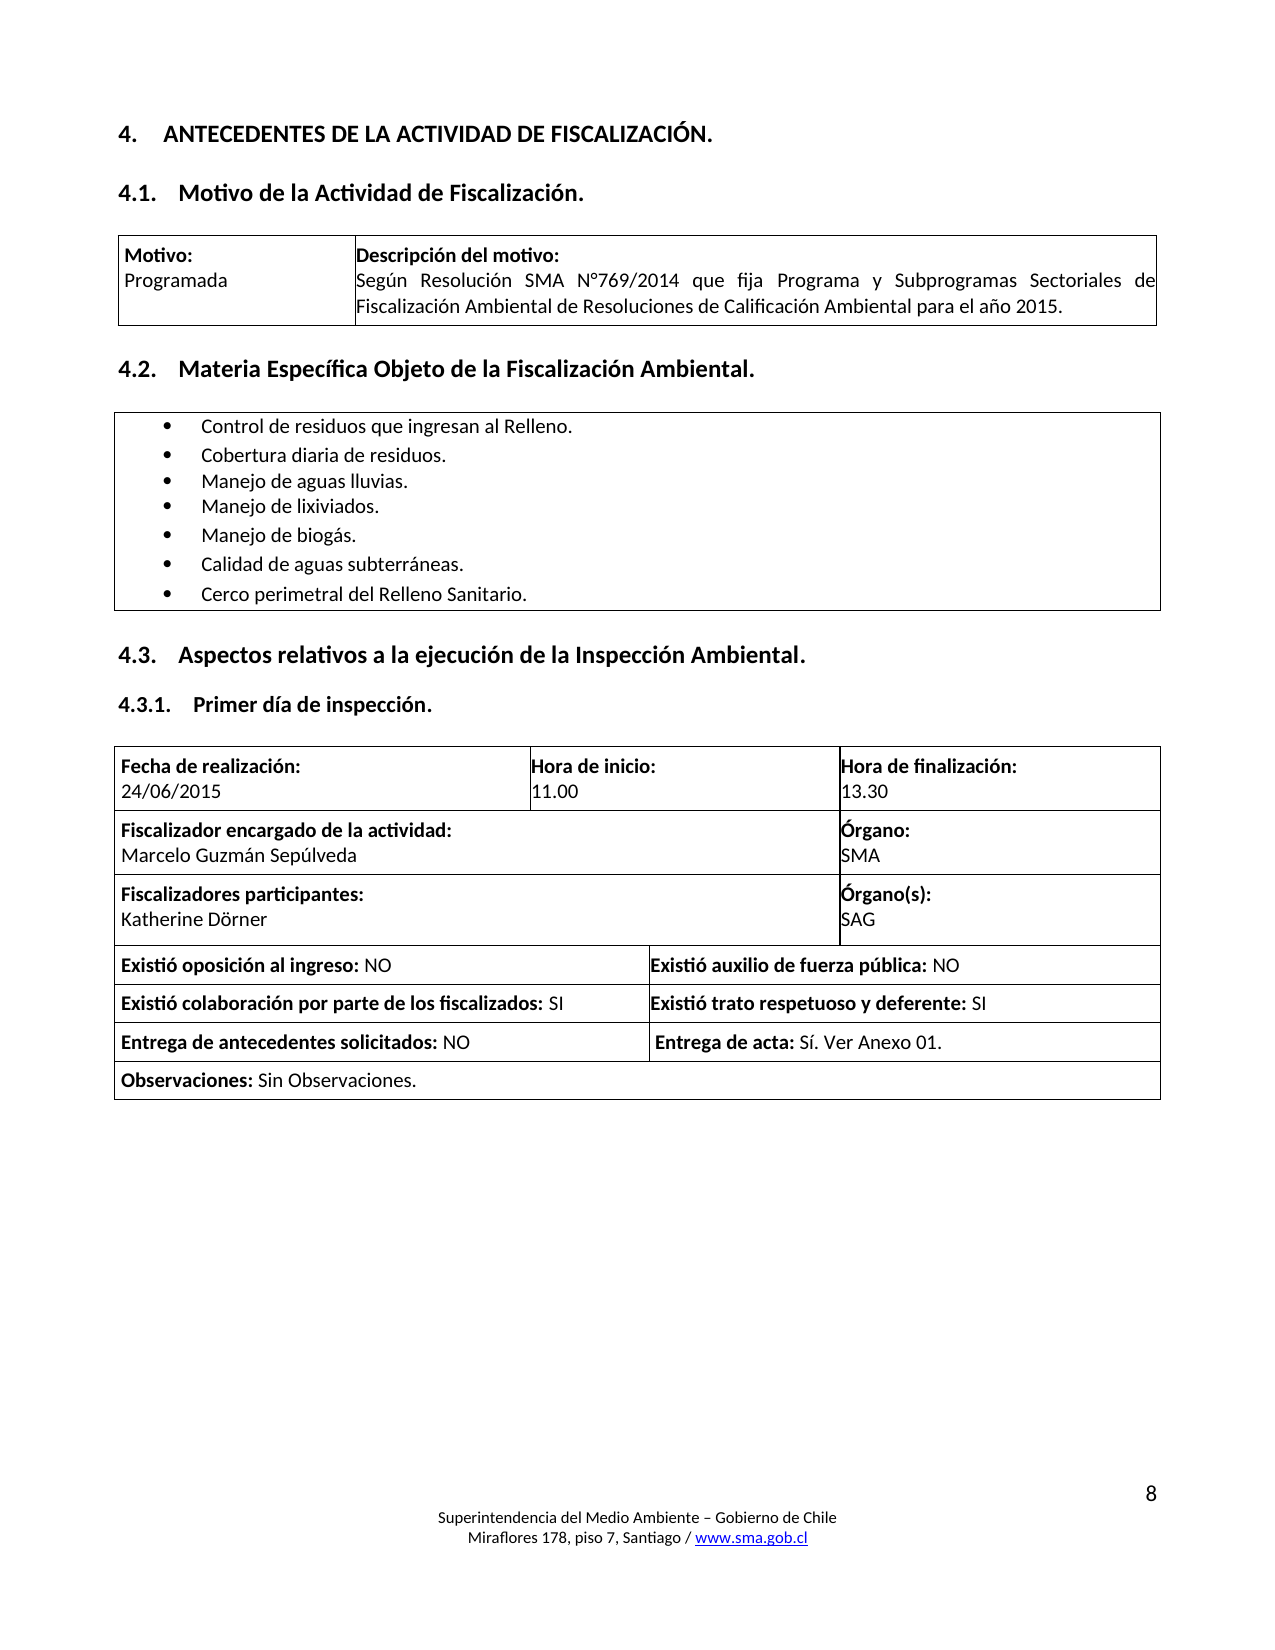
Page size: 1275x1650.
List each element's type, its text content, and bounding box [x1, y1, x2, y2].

subtitle Materia Específica Objeto de la Fiscalización Ambiental. [118, 354, 1157, 384]
table_header Hora de finalización: 13.30 [841, 747, 1160, 810]
subtitle Motivo de la Actividad de Fiscalización. [118, 177, 1157, 207]
table_cell Existió auxilio de fuerza pública: NO [650, 946, 1160, 983]
table_cell Observaciones: Sin Observaciones. [115, 1062, 1160, 1099]
table_header Motivo: Programada [119, 236, 355, 324]
table_header Control de residuos que ingresan al Relleno. Cobertura diaria de residuos. Manejo de aguas lluvias. Manejo de lixiviados. Manejo de biogás. Calidad de aguas subterráneas. Cerco perimetral del Relleno Sanitario. [115, 413, 1160, 610]
table_cell Existió colaboración por parte de los fiscalizados: SI [115, 985, 649, 1022]
subtitle ANTECEDENTES DE LA ACTIVIDAD DE FISCALIZACIÓN. [118, 118, 1157, 149]
table_header Hora de inicio: 11.00 [531, 747, 839, 810]
table_cell Entrega de acta: Sí. Ver Anexo 01. [650, 1023, 1160, 1061]
table_cell Entrega de antecedentes solicitados: NO [115, 1023, 649, 1061]
table_cell Órgano: SMA [841, 811, 1160, 874]
table_cell Existió oposición al ingreso: NO [115, 946, 649, 983]
table_cell Fiscalizador encargado de la actividad: Marcelo Guzmán Sepúlveda [115, 811, 839, 874]
table_cell Existió trato respetuoso y deferente: SI [650, 985, 1160, 1022]
table_header Fecha de realización: 24/06/2015 [115, 747, 530, 810]
subtitle Aspectos relativos a la ejecución de la Inspección Ambiental. [118, 639, 1157, 669]
table_cell Fiscalizadores participantes: Katherine Dörner [115, 875, 839, 945]
subtitle Primer día de inspección. [118, 690, 1157, 718]
table_header Descripción del motivo: Según Resolución SMA N°769/2014 que fija Programa y Subprogramas Sectoriales de Fiscalización Ambiental de Resoluciones de Calificación Ambiental para el año 2015. [356, 236, 1156, 324]
table_cell Órgano(s): SAG [841, 875, 1160, 945]
